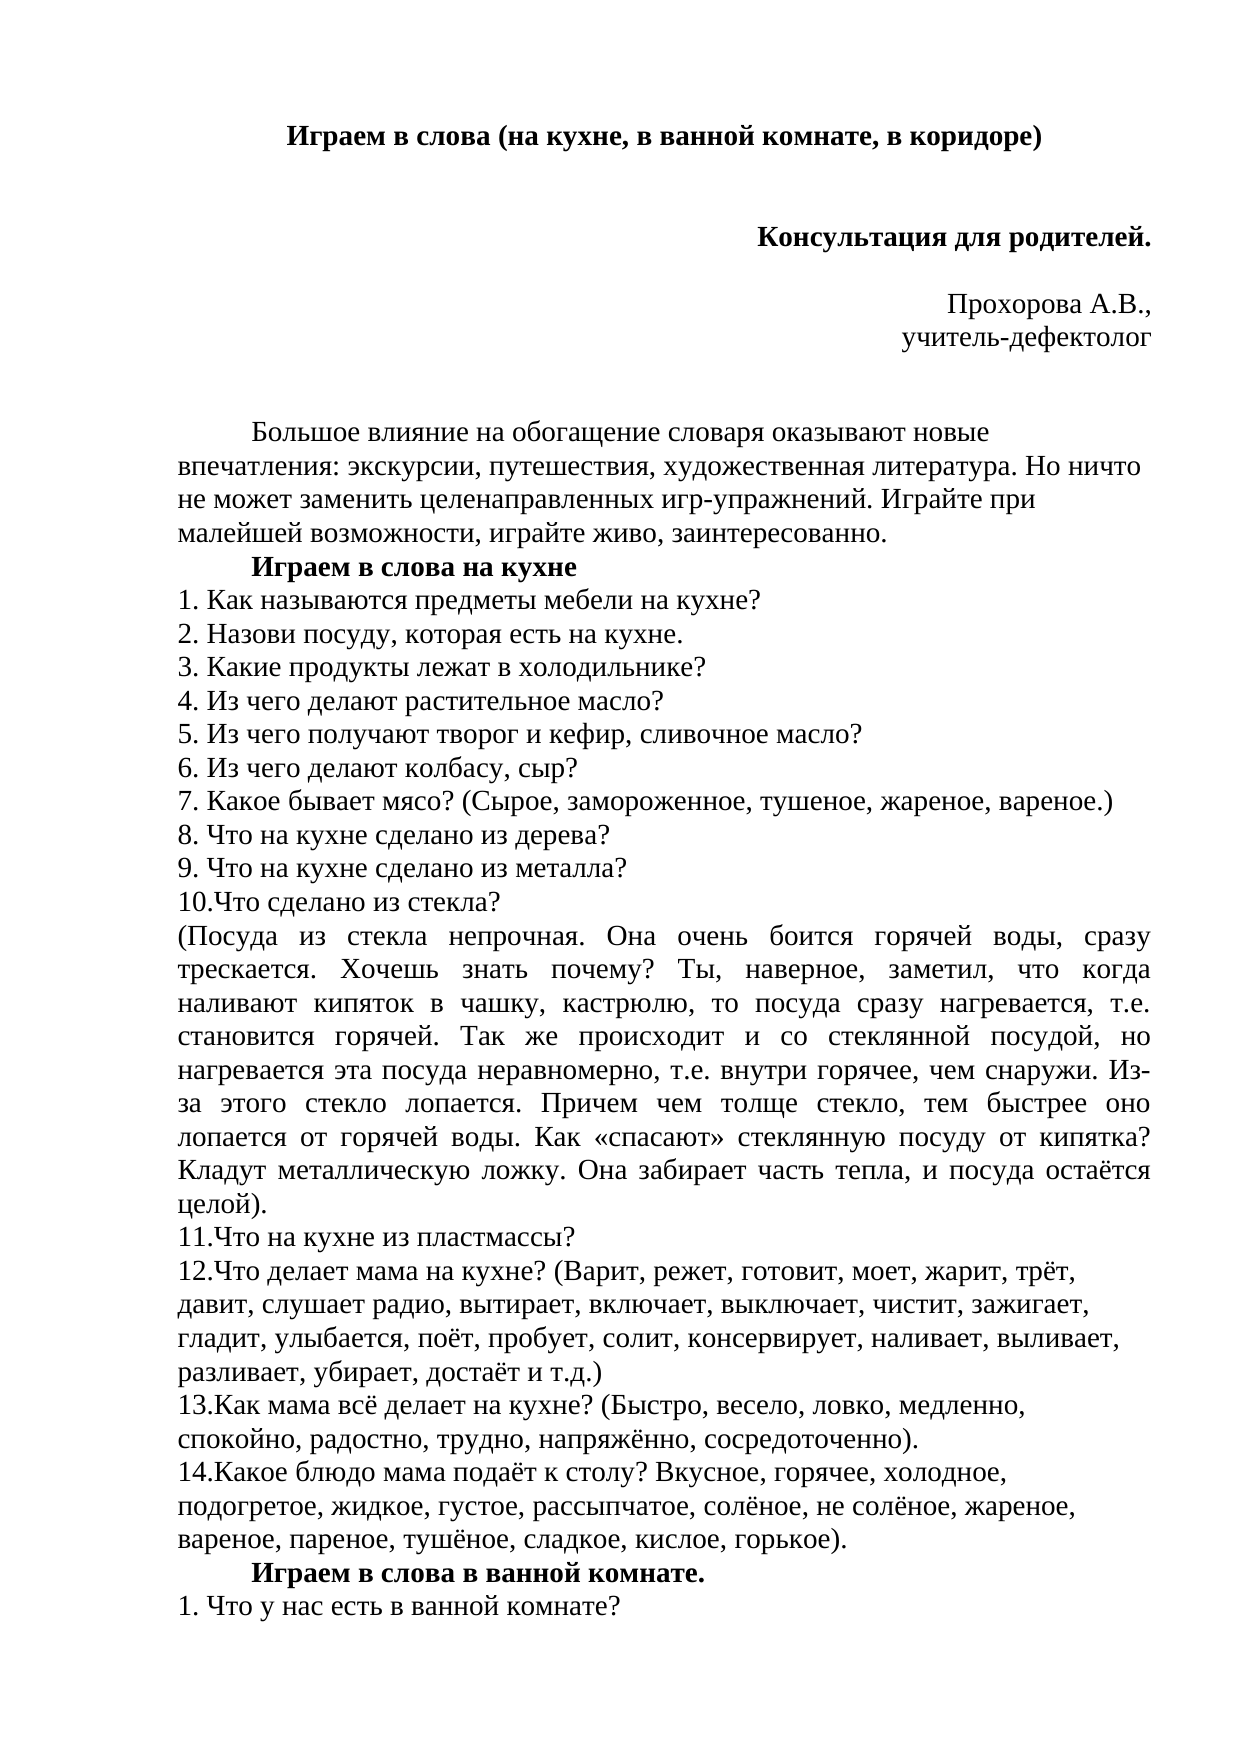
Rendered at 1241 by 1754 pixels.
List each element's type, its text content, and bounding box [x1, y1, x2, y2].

text учитель-дефектолог [177, 319, 1152, 353]
text 12.Что делает мама на кухне? (Варит, режет, готовит, моет, жарит, трёт, давит, слушает радио, вытирает, включает, выключает, чистит, зажигает, гладит, улыбается, поёт, пробует, солит, консервирует, наливает, выливает, разливает, убирает, достаёт и т.д.) [177, 1253, 1152, 1387]
text Консультация для родителей. [177, 219, 1152, 252]
text 7. Какое бывает мясо? (Сырое, замороженное, тушеное, жареное, вареное.) [177, 783, 1152, 817]
text 11.Что на кухне из пластмассы? [177, 1219, 1152, 1253]
text Играем в слова в ванной комнате. [177, 1555, 1152, 1588]
text 14.Какое блюдо мама подаёт к столу? Вкусное, горячее, холодное, подогретое, жидкое, густое, рассыпчатое, солёное, не солёное, жареное, вареное, пареное, тушёное, сладкое, кислое, горькое). [177, 1454, 1152, 1555]
text Играем в слова на кухне [177, 549, 1152, 582]
text 13.Как мама всё делает на кухне? (Быстро, весело, ловко, медленно, спокойно, радостно, трудно, напряжённо, сосредоточенно). [177, 1387, 1152, 1454]
text 6. Из чего делают колбасу, сыр? [177, 750, 1152, 783]
text 4. Из чего делают растительное масло? [177, 683, 1152, 716]
text 5. Из чего получают творог и кефир, сливочное масло? [177, 716, 1152, 750]
text 1. Что у нас есть в ванной комнате? [177, 1588, 1152, 1622]
text Прохорова А.В., [177, 286, 1152, 319]
text (Посуда из стекла непрочная. Она очень боится горячей воды, сразу трескается. Хочешь знать почему? Ты, наверное, заметил, что когда наливают кипяток в чашку, кастрюлю, то посуда сразу нагревается, т.е. становится горячей. Так же происходит и со стеклянной посудой, но нагревается эта посуда неравномерно, т.е. внутри горячее, чем снаружи. Из-за этого стекло лопается. Причем чем толще стекло, тем быстрее оно лопается от горячей воды. Как «спасают» стеклянную посуду от кипятка? Кладут металлическую ложку. Она забирает часть тепла, и посуда остаётся целой). [177, 918, 1152, 1219]
text 2. Назови посуду, которая есть на кухне. [177, 616, 1152, 649]
text 9. Что на кухне сделано из металла? [177, 851, 1152, 884]
text Играем в слова (на кухне, в ванной комнате, в коридоре) [177, 118, 1152, 152]
text 1. Как называются предметы мебели на кухне? [177, 582, 1152, 616]
text Большое влияние на обогащение словаря оказывают новые впечатления: экскурсии, путешествия, художественная литература. Но ничто не может заменить целенаправленных игр-упражнений. Играйте при малейшей возможности, играйте живо, заинтересованно. [177, 414, 1152, 549]
text 10.Что сделано из стекла? [177, 884, 1152, 918]
text 8. Что на кухне сделано из дерева? [177, 817, 1152, 851]
text 3. Какие продукты лежат в холодильнике? [177, 649, 1152, 683]
